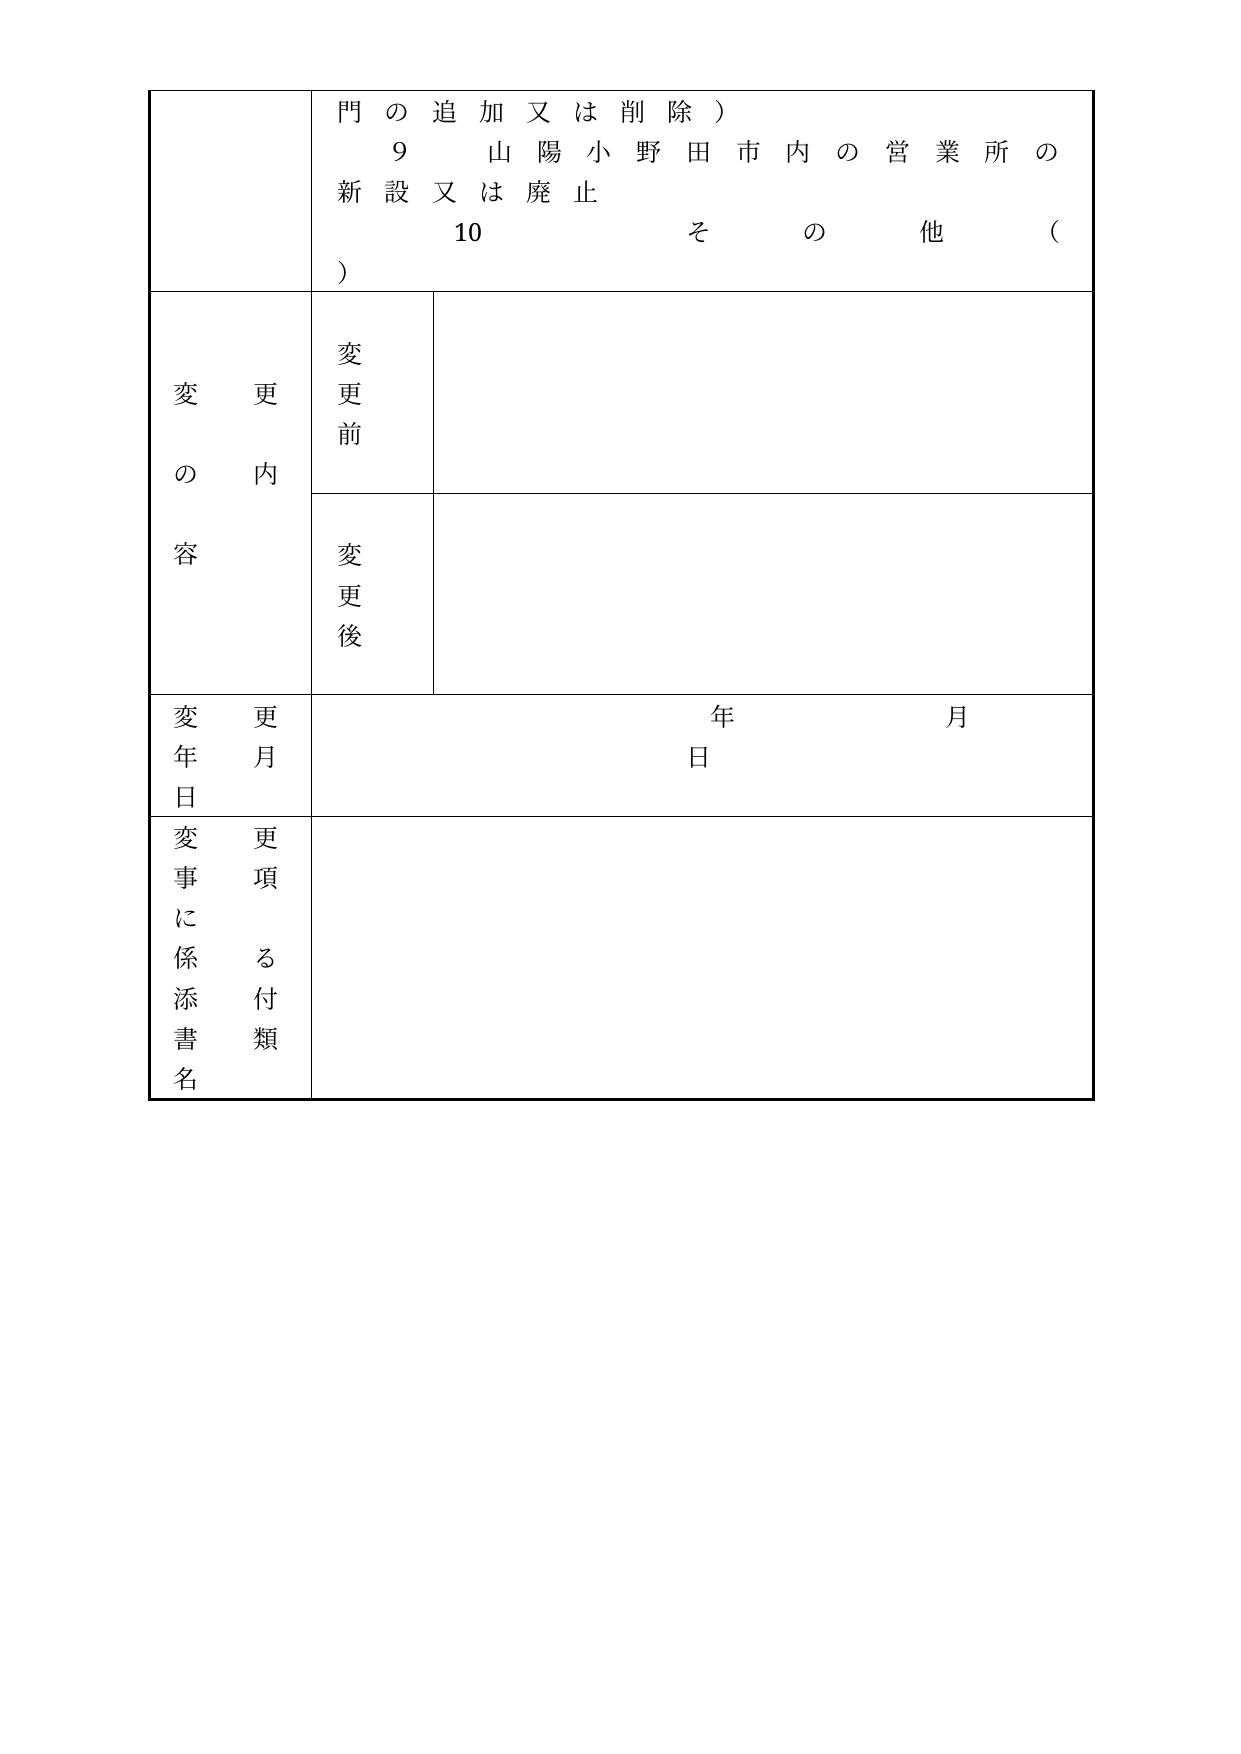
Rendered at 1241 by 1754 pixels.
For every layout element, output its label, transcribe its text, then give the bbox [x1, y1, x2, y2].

table_cell [434, 494, 1092, 694]
table_cell [312, 817, 1092, 1097]
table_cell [151, 91, 311, 291]
table_cell 変更年月日 [151, 695, 311, 816]
table_cell 変更の内容 [151, 292, 311, 694]
table_cell 変更後 [312, 494, 433, 694]
table_cell [434, 292, 1092, 493]
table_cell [312, 91, 1092, 291]
table_cell 変更事項に 係る添付 書類名 [151, 817, 311, 1097]
table_cell 年 月 日 [312, 695, 1092, 816]
table_cell 変更前 [312, 292, 433, 493]
